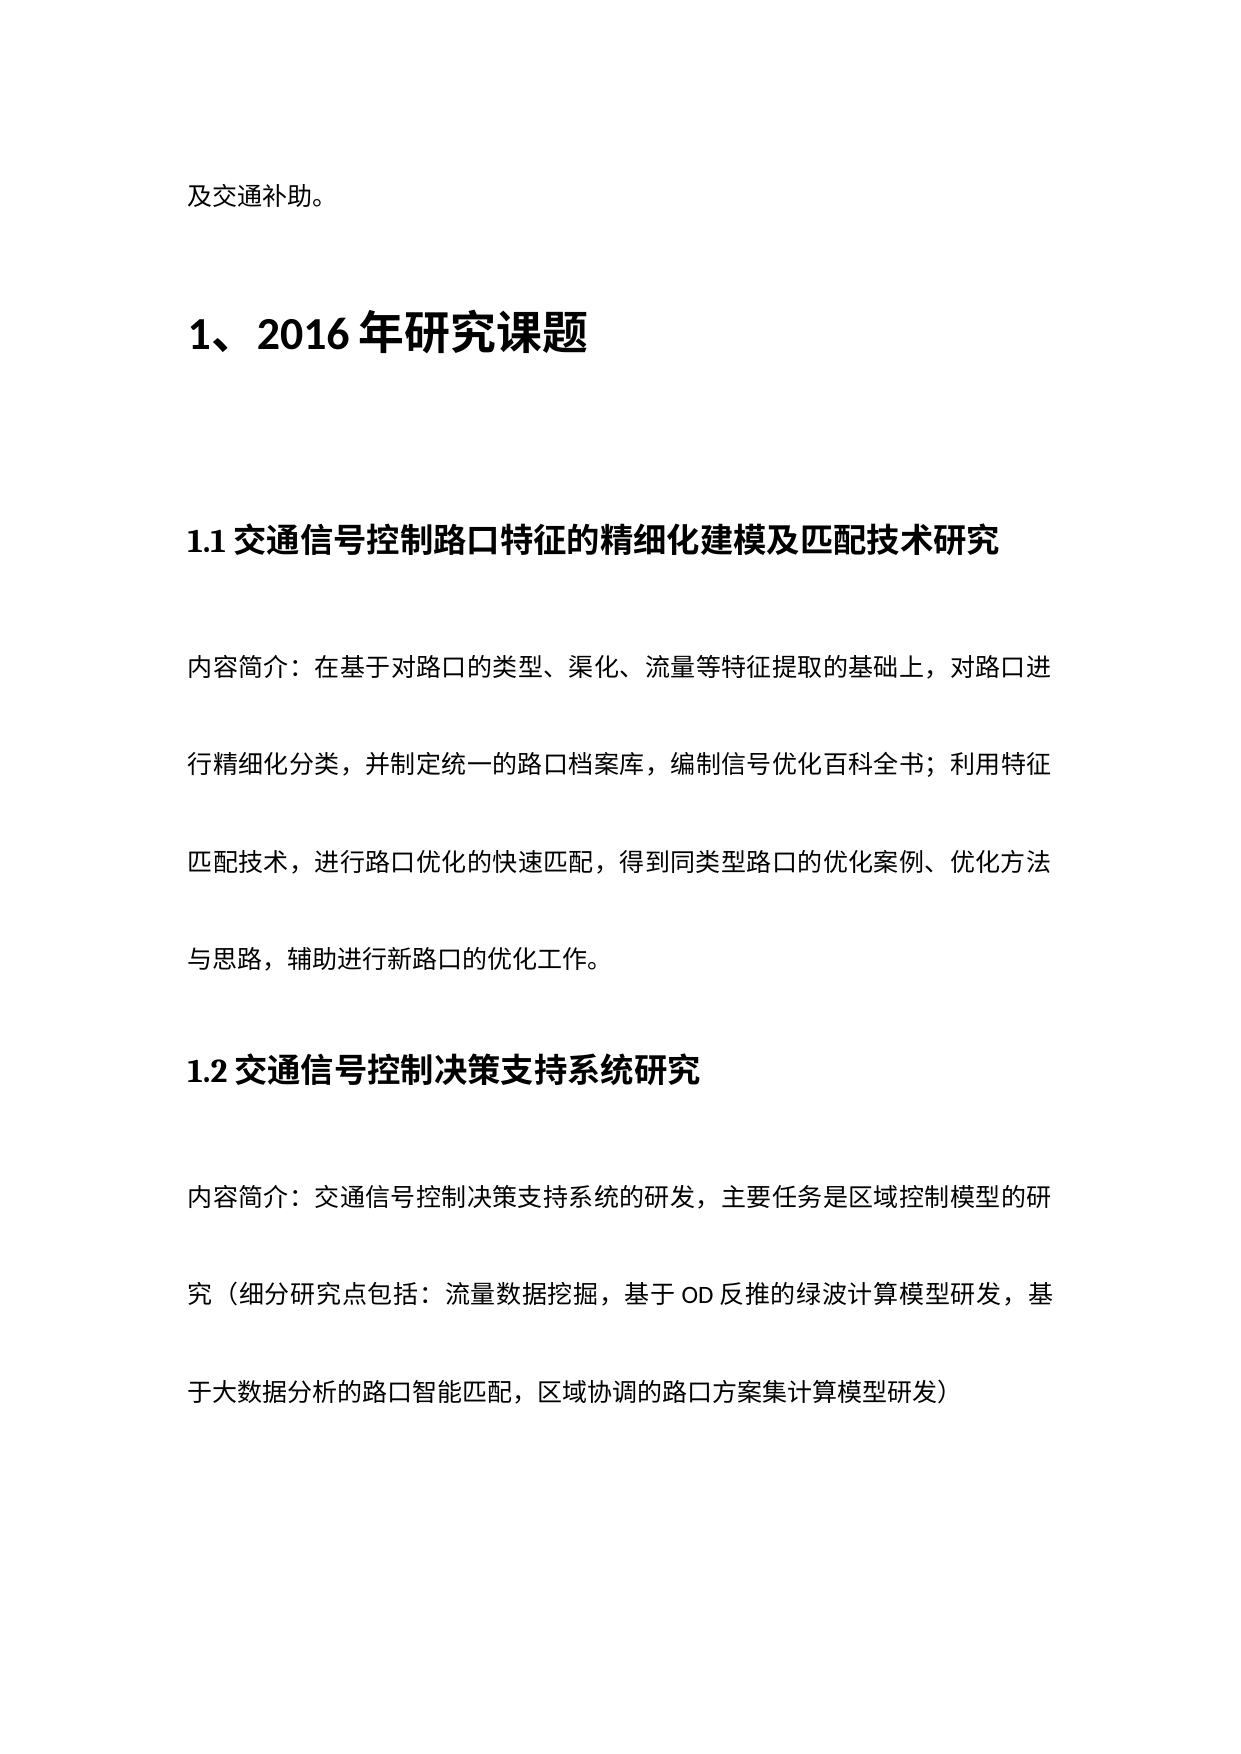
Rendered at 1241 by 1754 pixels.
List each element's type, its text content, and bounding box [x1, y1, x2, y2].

subtitle 1、2016年研究课题 [187, 281, 1053, 378]
subtitle 1.2交通信号控制决策支持系统研究 [187, 1036, 1053, 1101]
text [187, 162, 1053, 227]
text 内容简介：在基于对路口的类型、渠化、流量等特征提取的基础上，对路口进行精细化分类，并制定统一的路口档案库，编制信号优化百科全书；利用特征匹配技术，进行路口优化的快速匹配，得到同类型路口的优化案例、优化方法与思路，辅助进行新路口的优化工作。 [187, 633, 1053, 991]
subtitle 1.1 交通信号控制路口特征的精细化建模及匹配技术研究 [187, 506, 1053, 571]
text 内容简介：交通信号控制决策支持系统的研发，主要任务是区域控制模型的研究（细分研究点包括：流量数据挖掘，基于OD反推的绿波计算模型研发，基于大数据分析的路口智能匹配，区域协调的路口方案集计算模型研发） [187, 1163, 1053, 1423]
